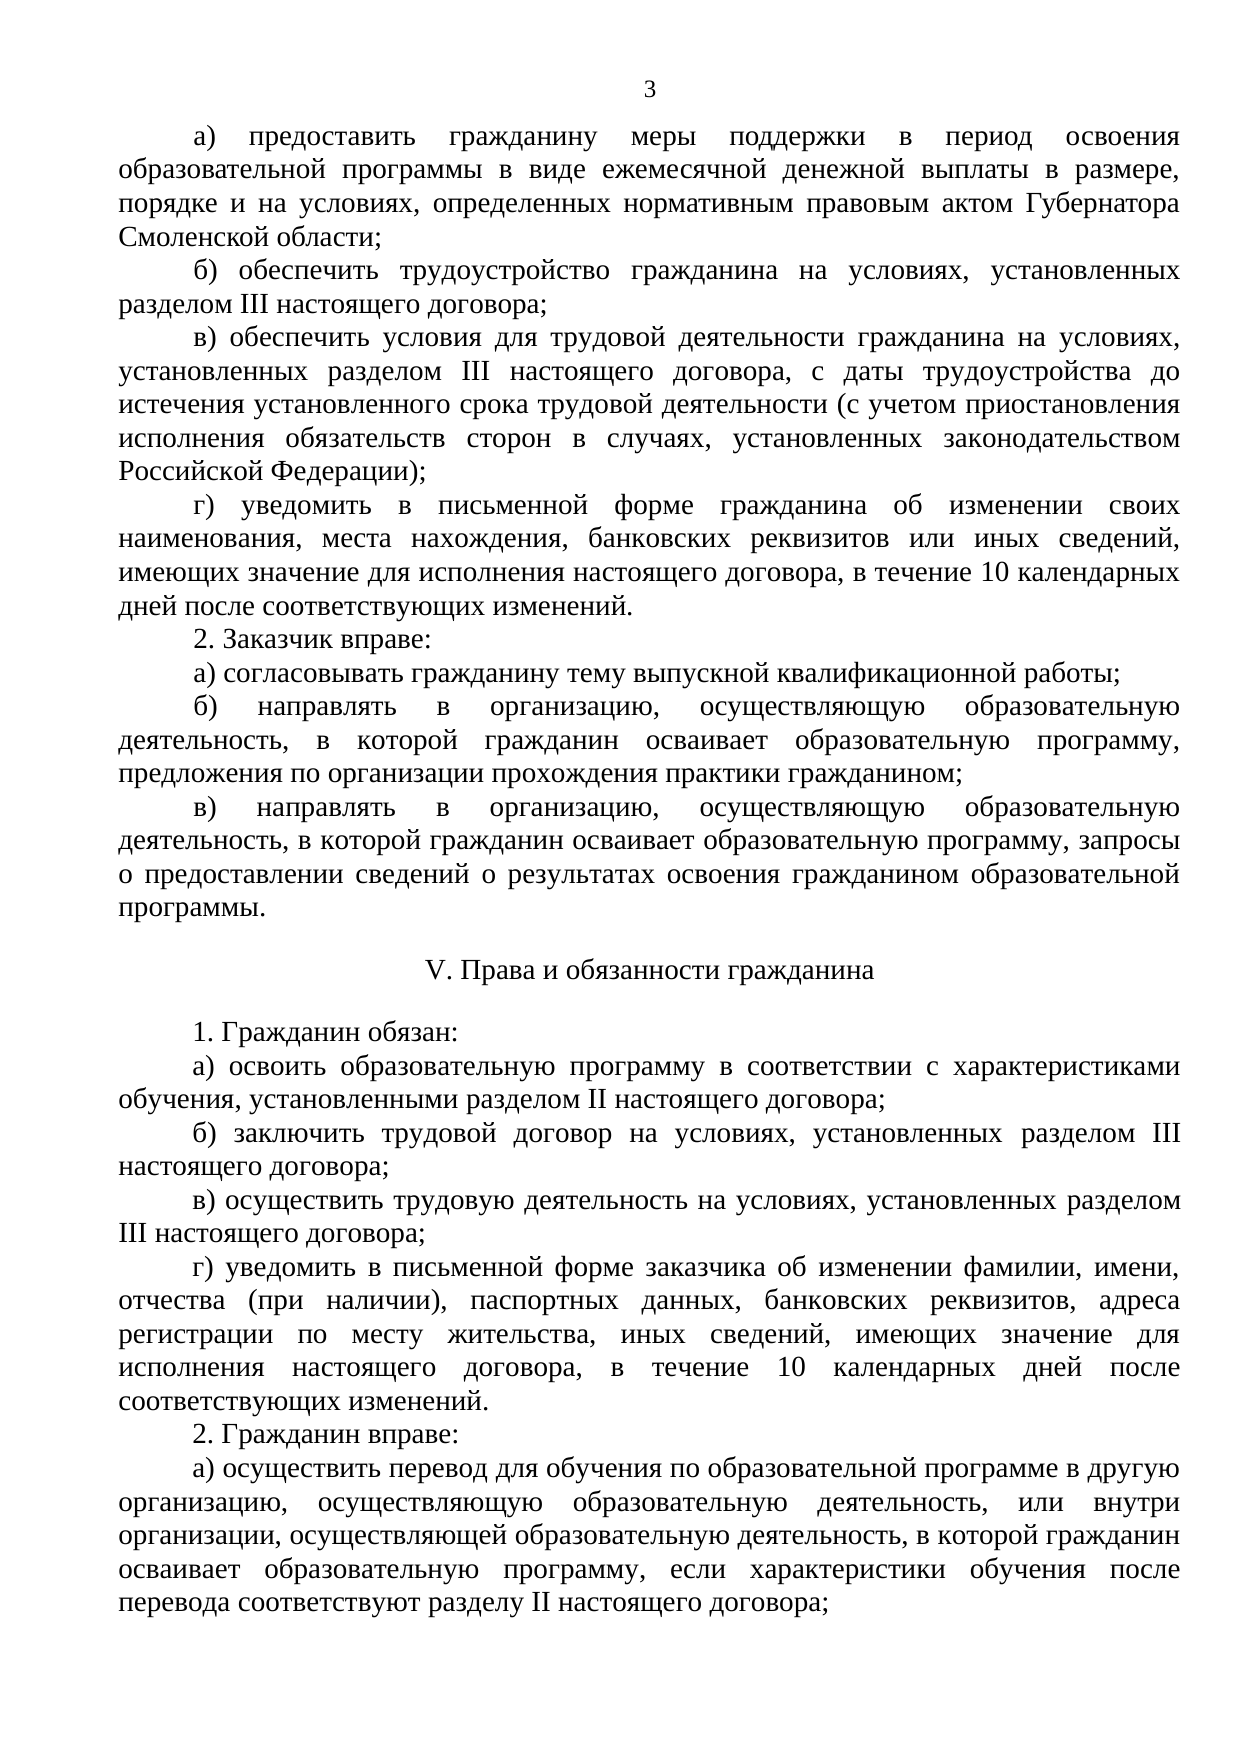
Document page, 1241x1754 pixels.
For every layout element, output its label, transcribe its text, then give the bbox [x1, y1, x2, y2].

text б) обеспечить трудоустройство гражданина на условиях, установленных разделом III настоящего договора; [118, 252, 1181, 319]
text г) уведомить в письменной форме заказчика об изменении фамилии, имени, отчества (при наличии), паспортных данных, банковских реквизитов, адреса регистрации по месту жительства, иных сведений, имеющих значение для исполнения настоящего договора, в течение 10 календарных дней после соответствующих изменений. [118, 1249, 1181, 1417]
text в) обеспечить условия для трудовой деятельности гражданина на условиях, установленных разделом III настоящего договора, с даты трудоустройства до истечения установленного срока трудовой деятельности (с учетом приостановления исполнения обязательств сторон в случаях, установленных законодательством Российской Федерации); [118, 319, 1181, 487]
text б) заключить трудовой договор на условиях, установленных разделом III настоящего договора; [118, 1115, 1181, 1182]
text б) направлять в организацию, осуществляющую образовательную деятельность, в которой гражданин осваивает образовательную программу, предложения по организации прохождения практики гражданином; [118, 688, 1181, 789]
text V. Права и обязанности гражданина [118, 952, 1181, 985]
text а) согласовывать гражданину тему выпускной квалификационной работы; [118, 655, 1181, 688]
text а) освоить образовательную программу в соответствии с характеристиками обучения, установленными разделом II настоящего договора; [118, 1048, 1181, 1115]
text г) уведомить в письменной форме гражданина об изменении своих наименования, места нахождения, банковских реквизитов или иных сведений, имеющих значение для исполнения настоящего договора, в течение 10 календарных дней после соответствующих изменений. [118, 487, 1181, 621]
text 2. Гражданин вправе: [118, 1417, 1181, 1450]
text а) осуществить перевод для обучения по образовательной программе в другую организацию, осуществляющую образовательную деятельность, или внутри организации, осуществляющей образовательную деятельность, в которой гражданин осваивает образовательную программу, если характеристики обучения после перевода соответствуют разделу II настоящего договора; [118, 1450, 1181, 1618]
text в) осуществить трудовую деятельность на условиях, установленных разделом III настоящего договора; [118, 1182, 1181, 1249]
text 1. Гражданин обязан: [118, 1014, 1181, 1048]
text 2. Заказчик вправе: [118, 621, 1181, 655]
text в) направлять в организацию, осуществляющую образовательную деятельность, в которой гражданин осваивает образовательную программу, запросы о предоставлении сведений о результатах освоения гражданином образовательной программы. [118, 789, 1181, 923]
text а) предоставить гражданину меры поддержки в период освоения образовательной программы в виде ежемесячной денежной выплаты в размере, порядке и на условиях, определенных нормативным правовым актом Губернатора Смоленской области; [118, 118, 1181, 252]
